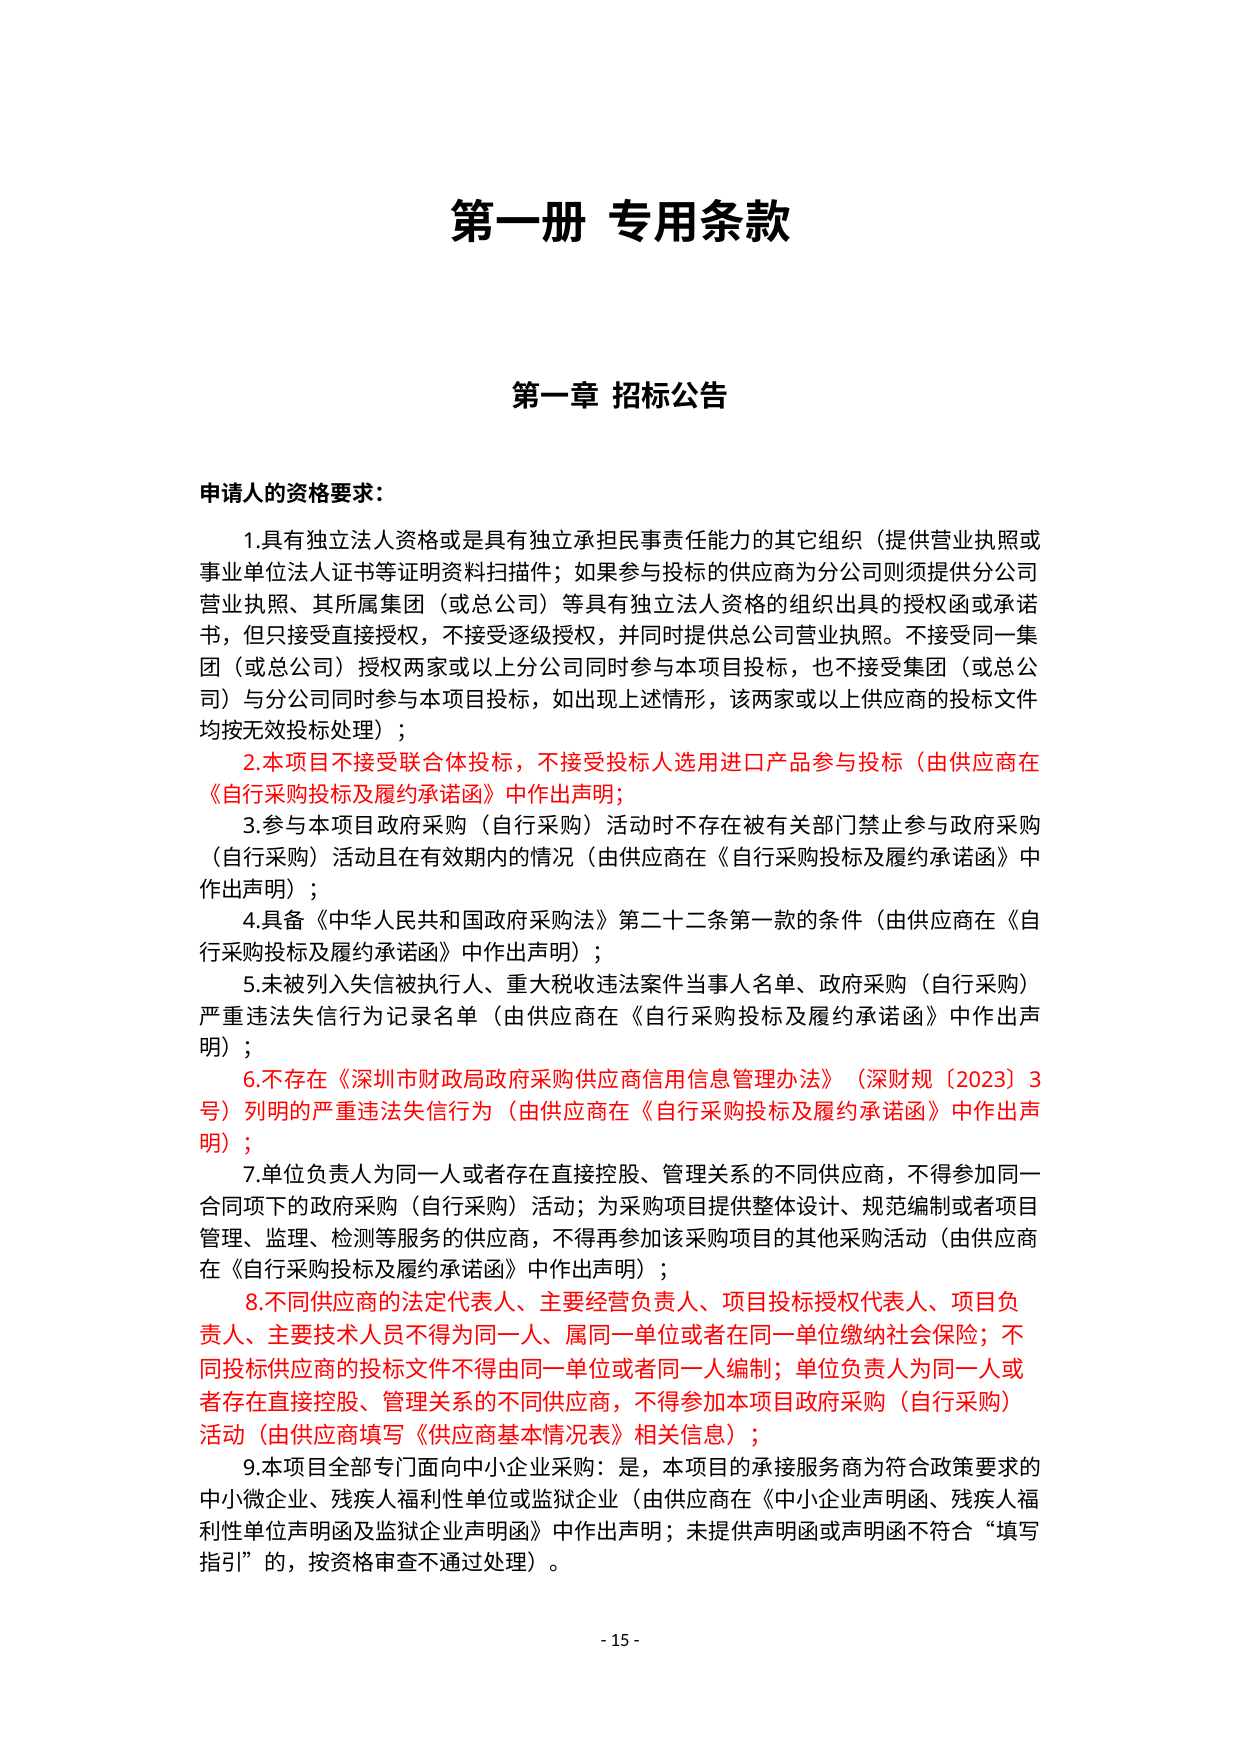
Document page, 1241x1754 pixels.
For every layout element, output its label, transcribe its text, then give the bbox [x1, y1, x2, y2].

subtitle 第一册 专用条款 [187, 185, 1053, 252]
table_header [196, 473, 1044, 1580]
subtitle 第一章 招标公告 [187, 372, 1053, 415]
